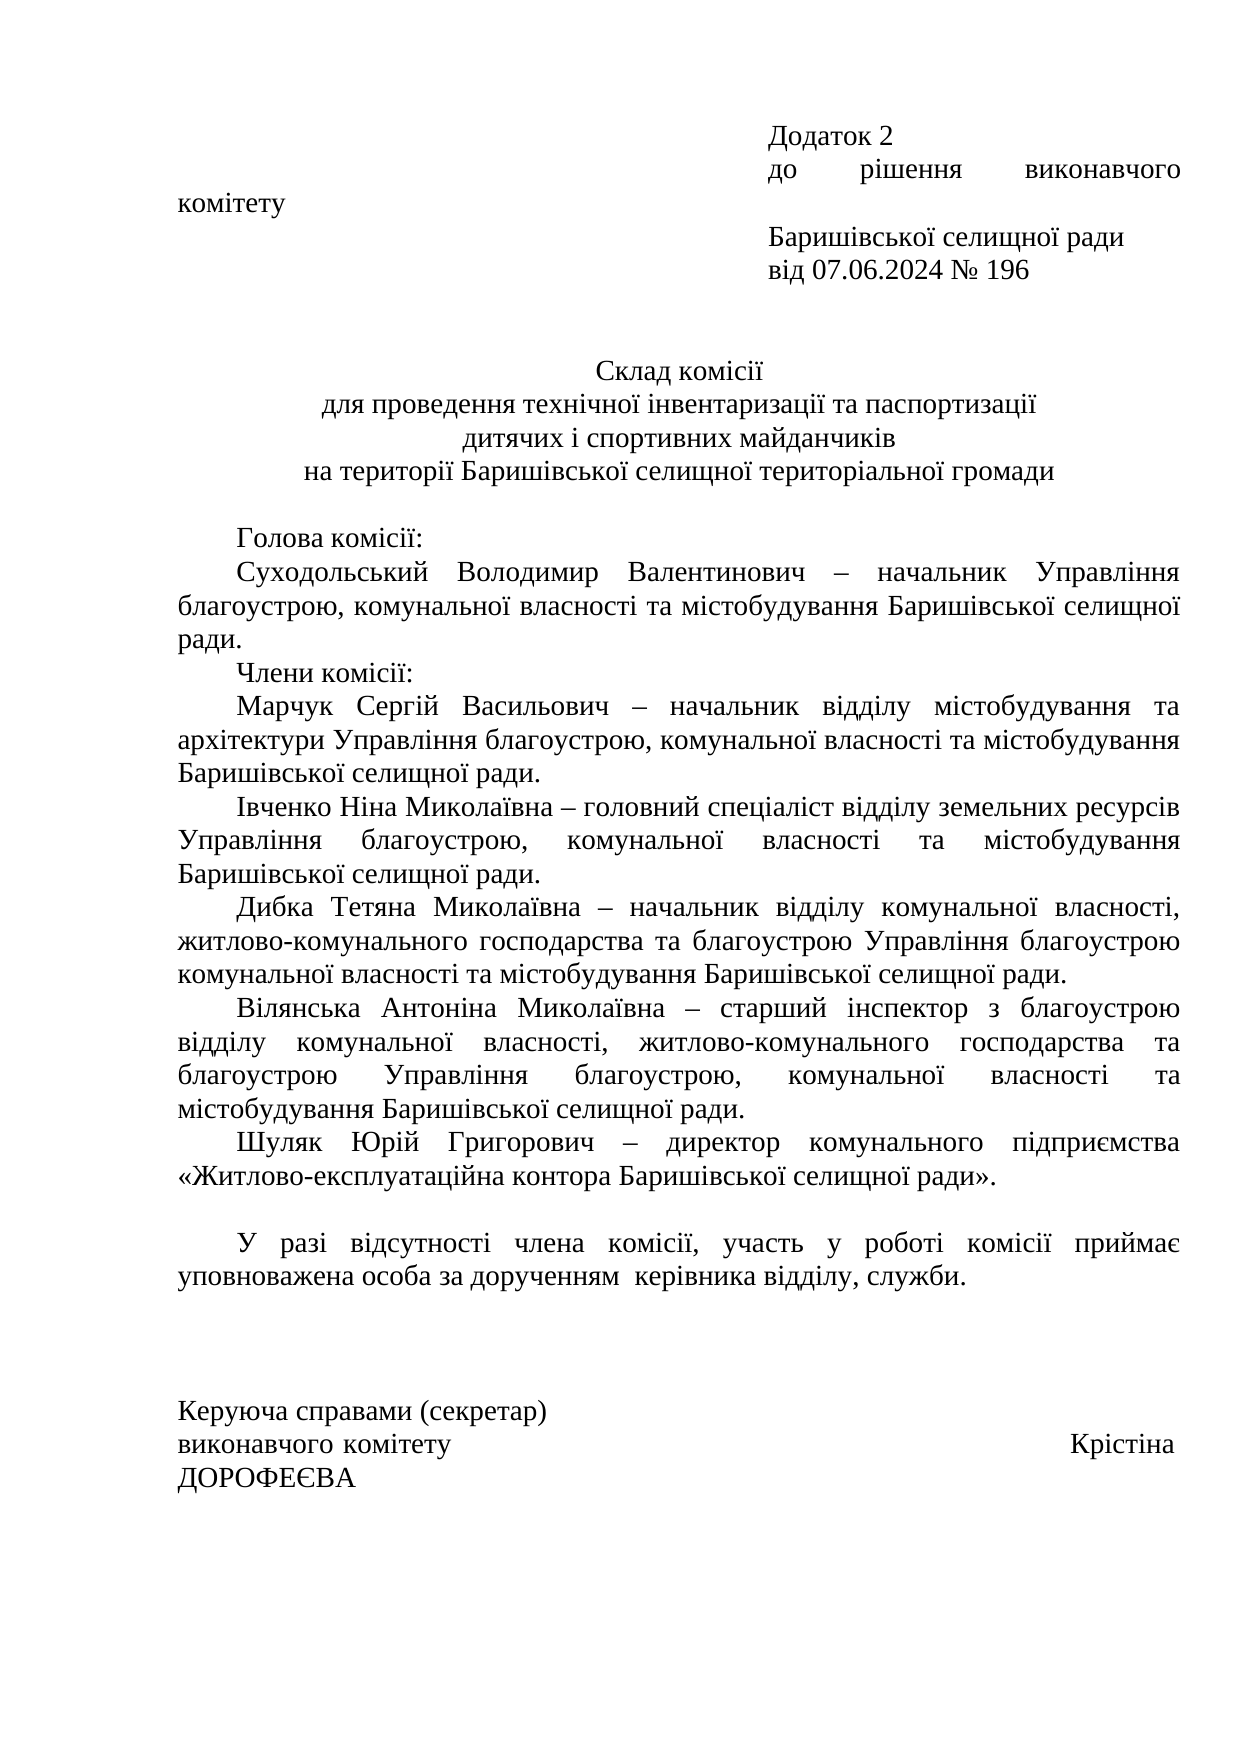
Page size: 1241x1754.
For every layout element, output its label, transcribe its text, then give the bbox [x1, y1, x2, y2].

text Склад комісії [177, 353, 1181, 386]
text Івченко Ніна Миколаївна – головний спеціаліст відділу земельних ресурсів Управління благоустрою, комунальної власності та містобудування Баришівської селищної ради. [177, 789, 1181, 889]
text Дибка Тетяна Миколаївна – начальник відділу комунальної власності, житлово-комунального господарства та благоустрою Управління благоустрою комунальної власності та містобудування Баришівської селищної ради. [177, 889, 1181, 990]
text Члени комісії: [177, 655, 1181, 688]
text виконавчого комітету Крістіна ДОРОФЕЄВА [177, 1426, 1181, 1493]
text дитячих і спортивних майданчиків [177, 420, 1181, 453]
text Шуляк Юрій Григорович – директор комунального підприємства «Житлово-експлуатаційна контора Баришівської селищної ради». [177, 1124, 1181, 1191]
text Баришівської селищної ради [177, 219, 1181, 252]
text Вілянська Антоніна Миколаївна – старший інспектор з благоустрою відділу комунальної власності, житлово-комунального господарства та благоустрою Управління благоустрою, комунальної власності та містобудування Баришівської селищної ради. [177, 990, 1181, 1124]
text Марчук Сергій Васильович – начальник відділу містобудування та архітектури Управління благоустрою, комунальної власності та містобудування Баришівської селищної ради. [177, 688, 1181, 789]
text Додаток 2 [177, 118, 1181, 152]
text до рішення виконавчого комітету [177, 152, 1181, 219]
text Керуюча справами (секретар) [177, 1393, 1181, 1426]
text від 07.06.2024 № 196 [177, 252, 1181, 286]
text для проведення технічної інвентаризації та паспортизації [177, 386, 1181, 420]
text на території Баришівської селищної територіальної громади [177, 453, 1181, 487]
text Голова комісії: [177, 521, 1181, 554]
text Суходольський Володимир Валентинович – начальник Управління благоустрою, комунальної власності та містобудування Баришівської селищної ради. [177, 554, 1181, 655]
text У разі відсутності члена комісії, участь у роботі комісії приймає уповноважена особа за дорученням керівника відділу, служби. [177, 1225, 1181, 1292]
